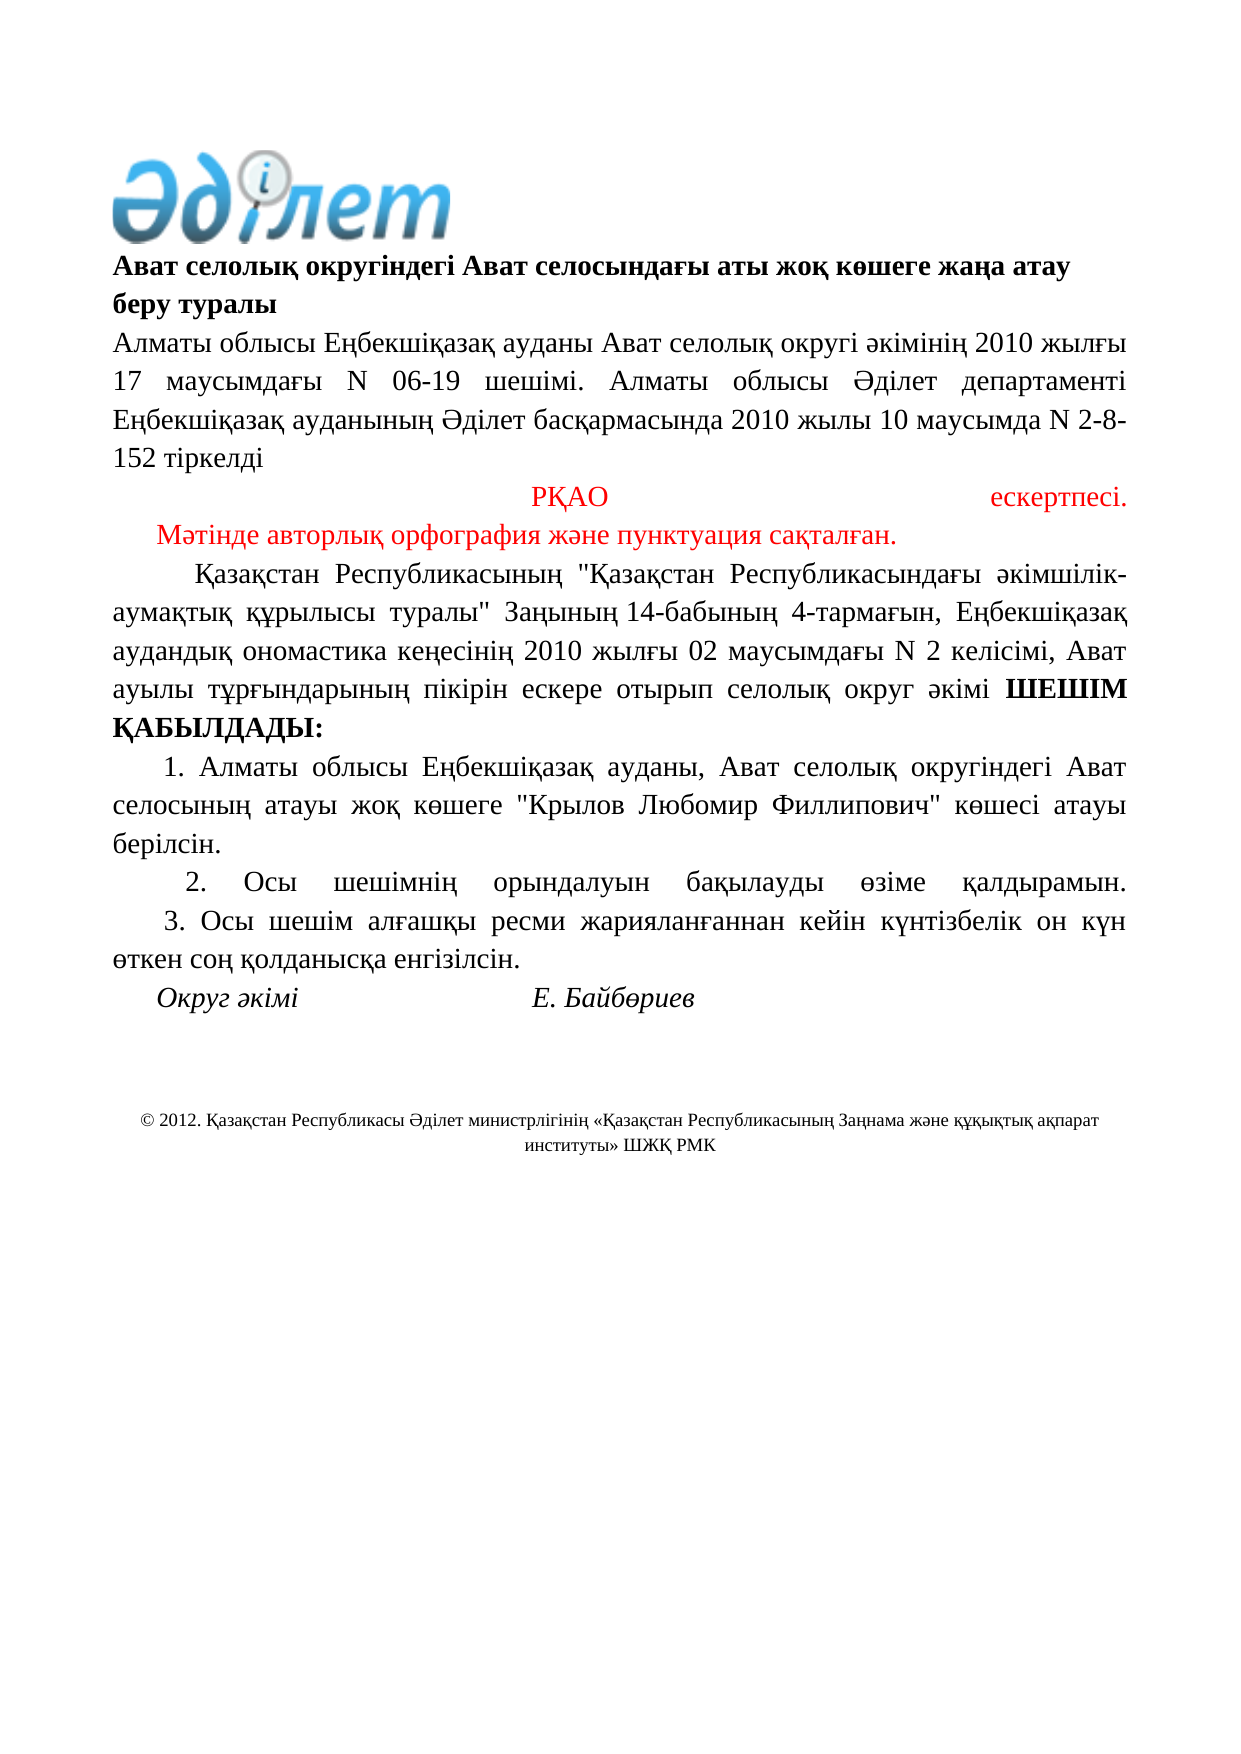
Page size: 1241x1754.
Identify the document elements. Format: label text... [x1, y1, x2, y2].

text © 2012. Қазақстан Республикасы Әділет министрлігінің «Қазақстан Республикасының Заңнама және құқықтық ақпарат институты» ШЖҚ РМК [112, 1109, 1128, 1155]
text Ават селолық округіндегі Ават селосындағы аты жоқ көшеге жаңа атау беру туралы [112, 248, 1128, 320]
text Қазақстан Республикасының "Қазақстан Республикасындағы әкімшілік-аумақтық құрылысы туралы" Заңының 14-бабының 4-тармағын, Еңбекшіқазақ аудандық ономастика кеңесінің 2010 жылғы 02 маусымдағы N 2 келісімі, Ават ауылы тұрғындарының пікірін ескере отырып селолық округ әкімі ШЕШІМ ҚАБЫЛДАДЫ: 1. Алматы облысы Еңбекшіқазақ ауданы, Ават селолық округіндегі Ават селосының атауы жоқ көшеге "Крылов Любомир Филлипович" көшесі атауы берілсін. 2. Осы шешімнің орындалуын бақылауды өзіме қалдырамын. 3. Осы шешім алғашқы ресми жарияланғаннан кейін күнтізбелік он күн өткен соң қолданысқа енгізілсін. [112, 556, 1128, 975]
text Округ әкімі Е. Байбөриев [112, 980, 1128, 1013]
text РҚАО ескертпесі. Мәтінде авторлық орфография және пунктуация сақталған. [112, 479, 1128, 551]
picture [112, 150, 451, 244]
text Алматы облысы Еңбекшіқазақ ауданы Ават селолық округі әкімінің 2010 жылғы 17 маусымдағы N 06-19 шешімі. Алматы облысы Әділет департаменті Еңбекшіқазақ ауданының Әділет басқармасында 2010 жылы 10 маусымда N 2-8-152 тіркелді [112, 325, 1128, 474]
